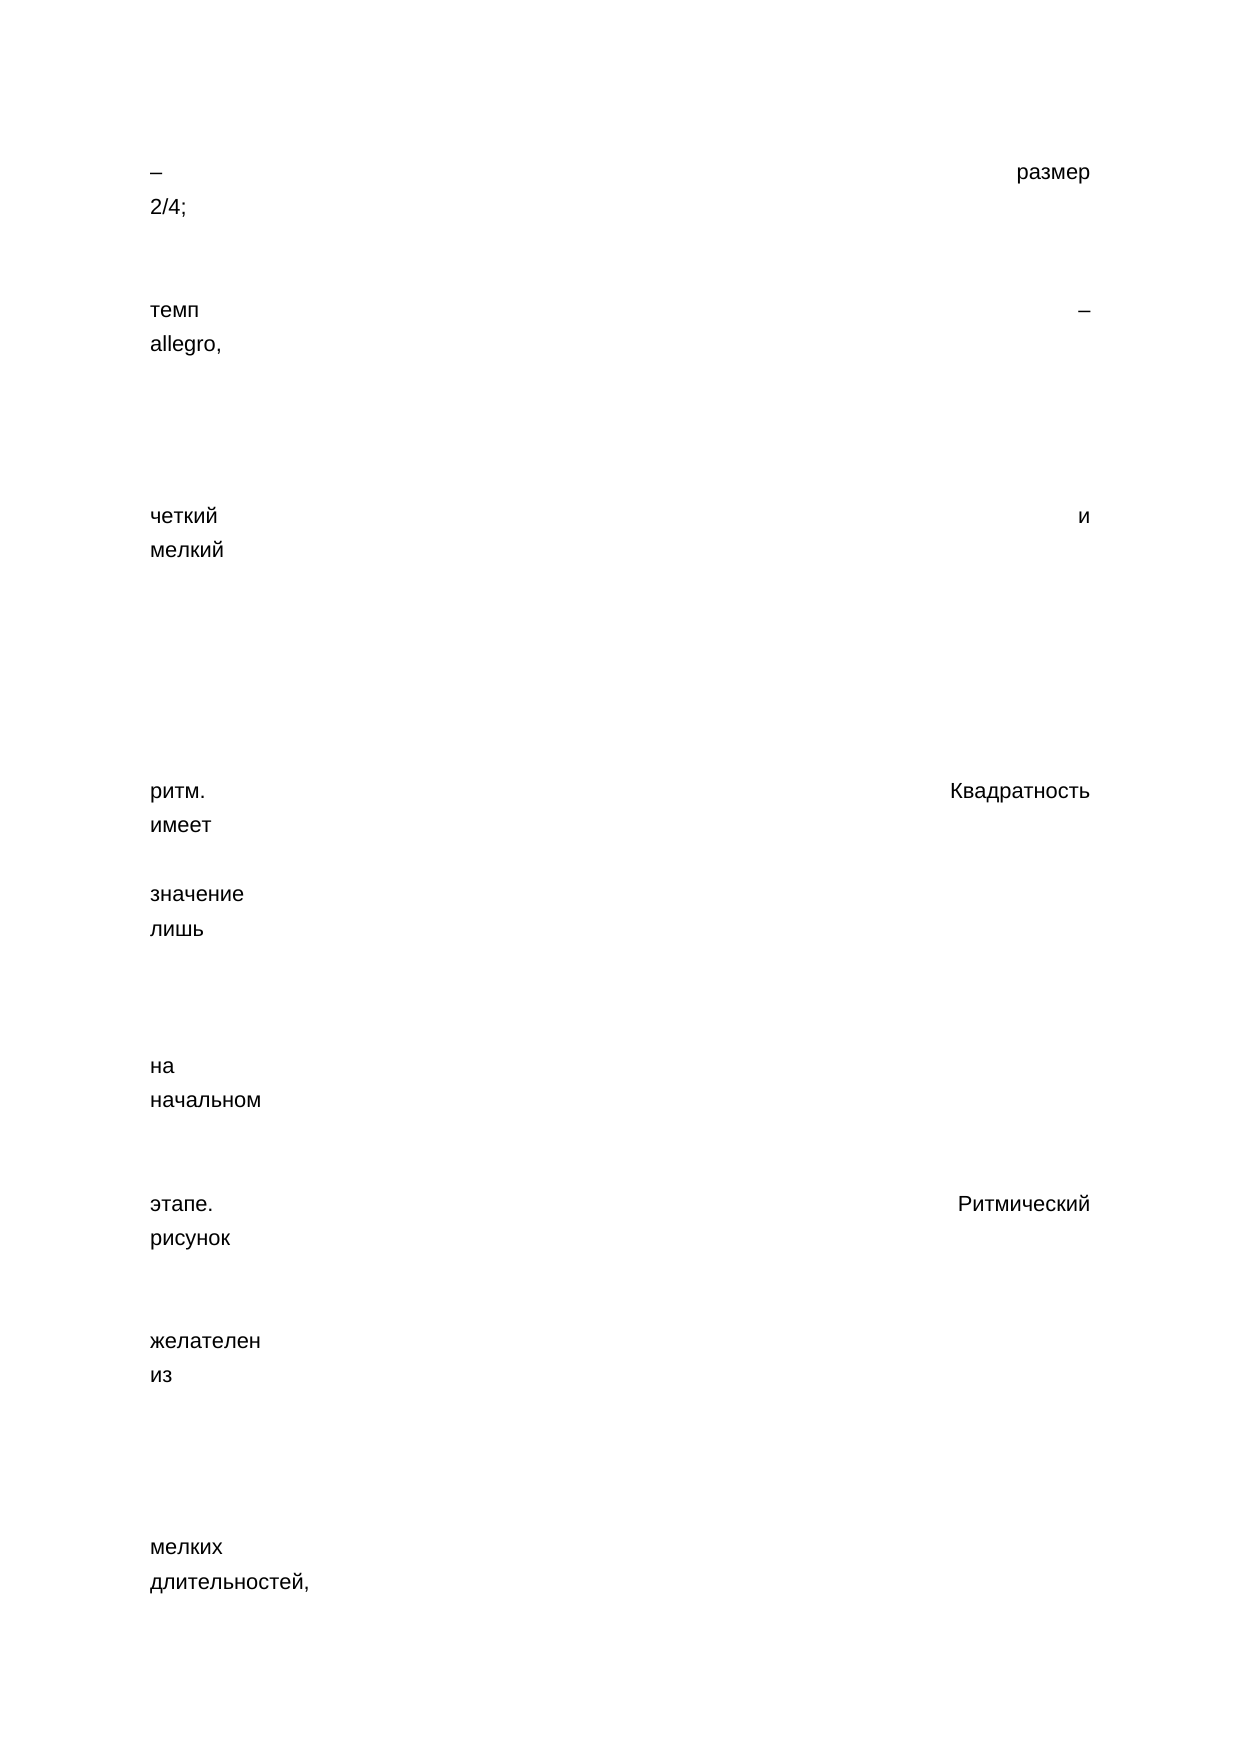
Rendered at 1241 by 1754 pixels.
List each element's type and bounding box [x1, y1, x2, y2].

text [150, 150, 1090, 1594]
